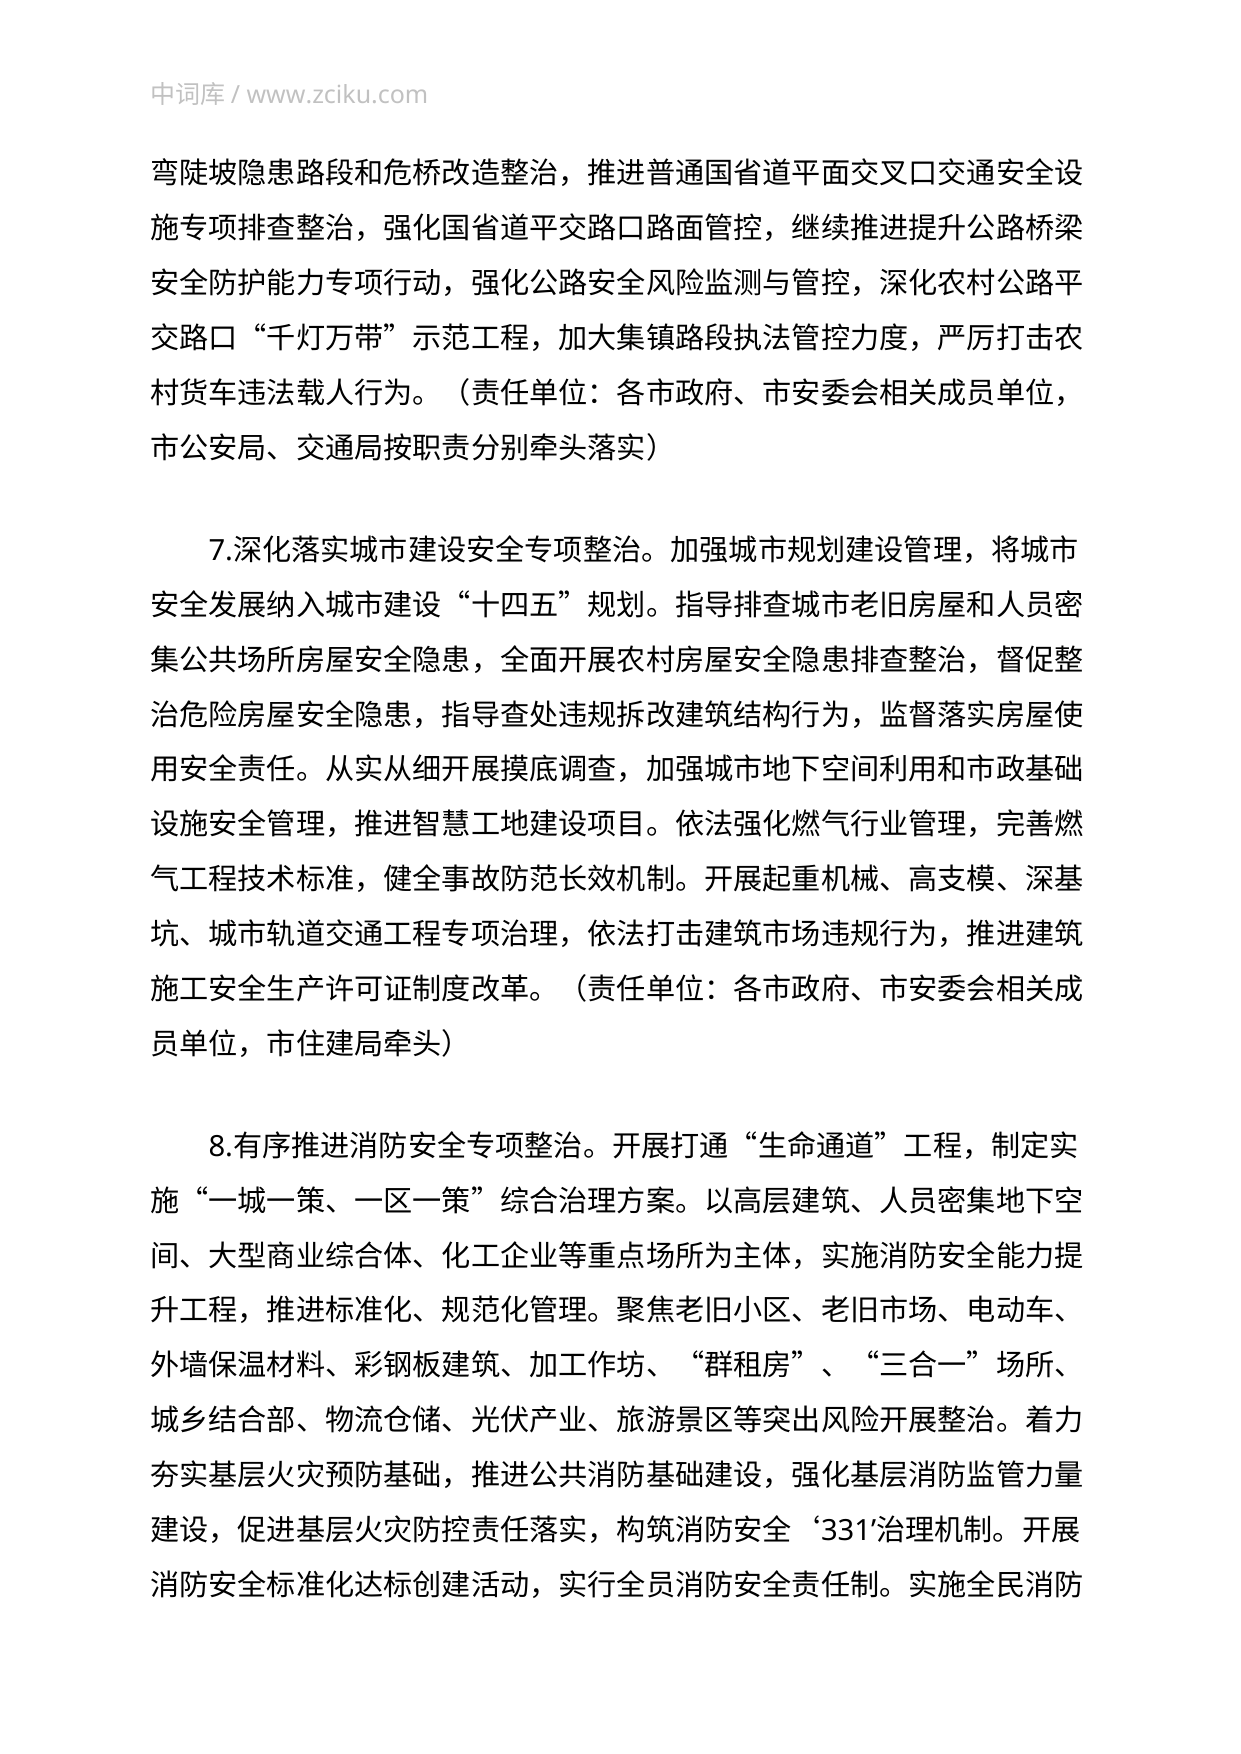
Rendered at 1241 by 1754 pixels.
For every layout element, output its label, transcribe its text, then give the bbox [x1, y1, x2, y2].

text 7.深化落实城市建设安全专项整治。加强城市规划建设管理，将城市安全发展纳入城市建设“十四五”规划。指导排查城市老旧房屋和人员密集公共场所房屋安全隐患，全面开展农村房屋安全隐患排查整治，督促整治危险房屋安全隐患，指导查处违规拆改建筑结构行为，监督落实房屋使用安全责任。从实从细开展摸底调查，加强城市地下空间利用和市政基础设施安全管理，推进智慧工地建设项目。依法强化燃气行业管理，完善燃气工程技术标准，健全事故防范长效机制。开展起重机械、高支模、深基坑、城市轨道交通工程专项治理，依法打击建筑市场违规行为，推进建筑施工安全生产许可证制度改革。（责任单位：各市政府、市安委会相关成员单位，市住建局牵头） [150, 526, 1090, 1063]
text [150, 1122, 1090, 1604]
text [150, 150, 1090, 467]
